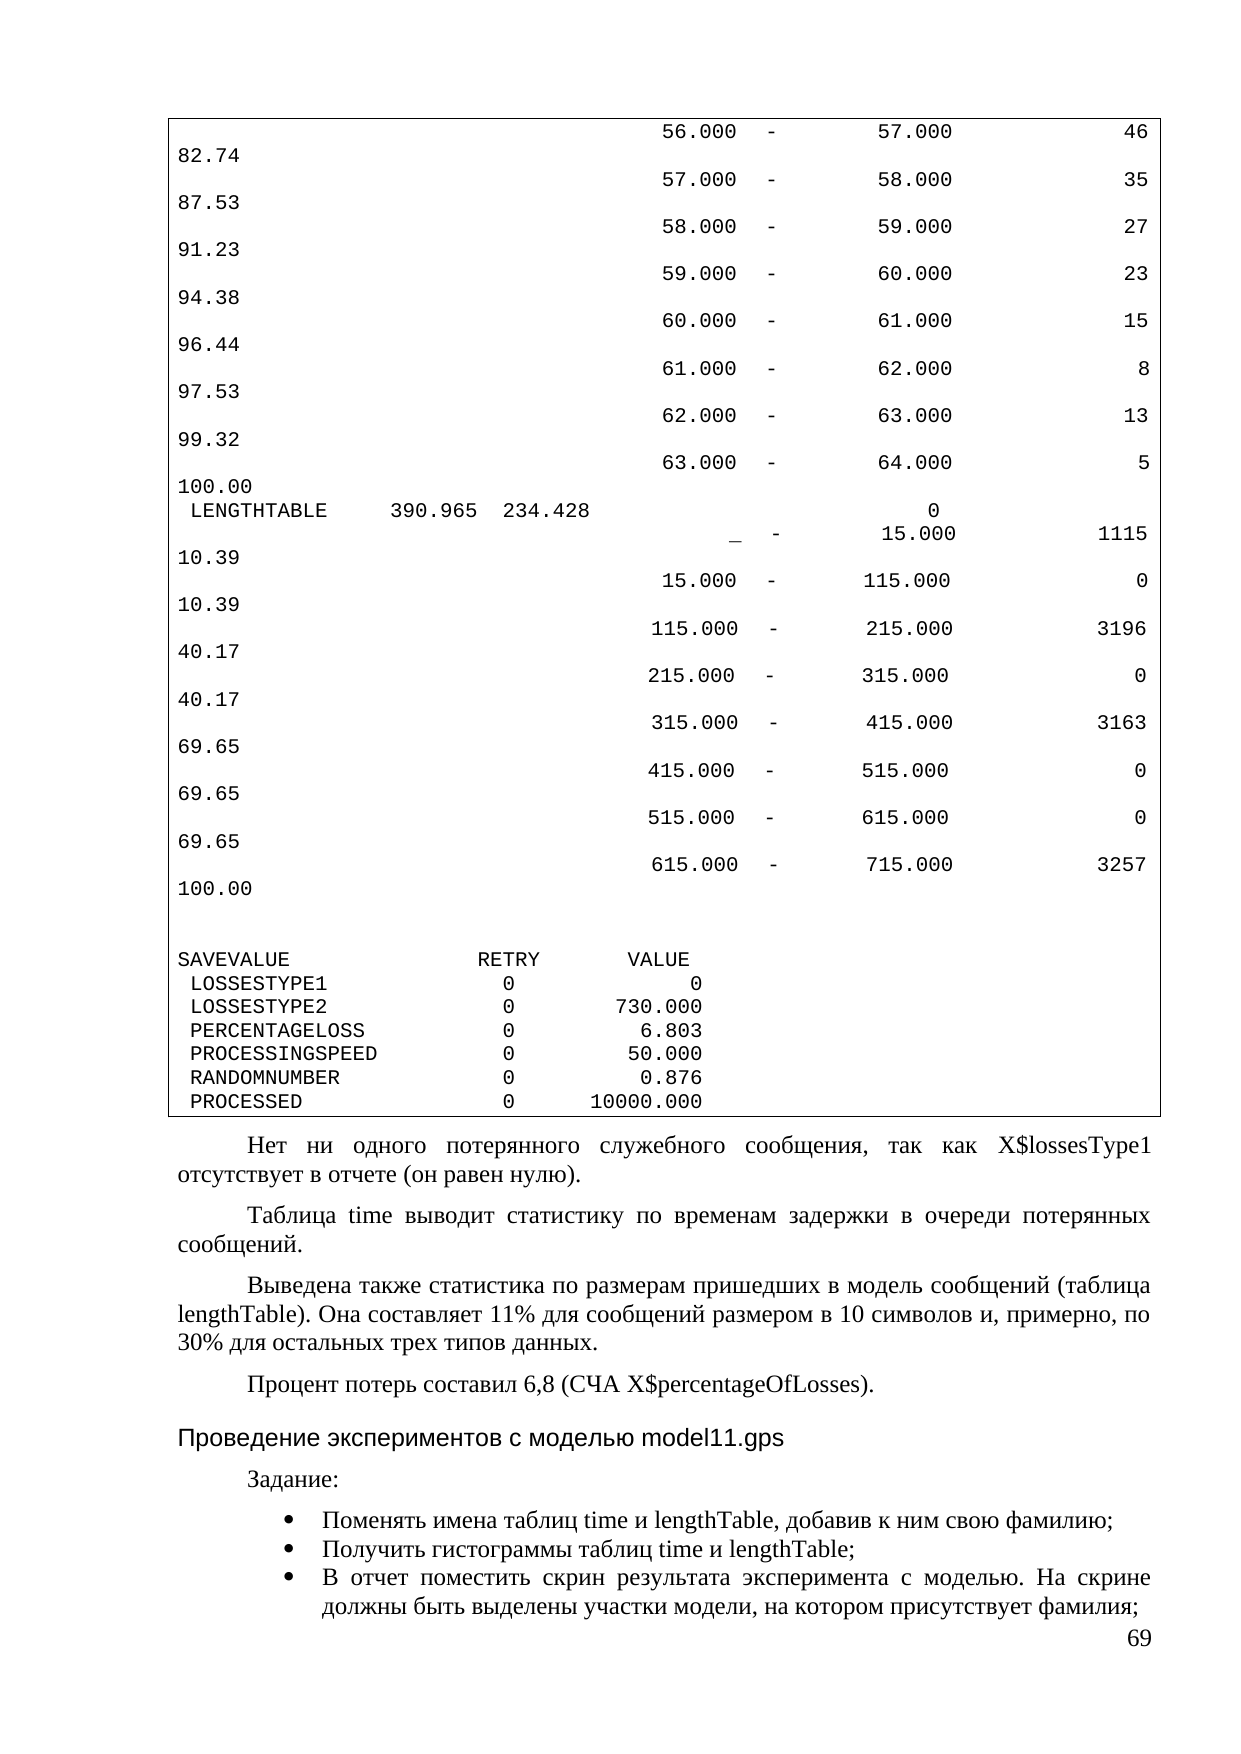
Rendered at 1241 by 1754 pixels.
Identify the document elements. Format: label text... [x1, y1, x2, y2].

text 61.000 - 62.000 8 97.53 [177, 358, 1152, 405]
text SAVEVALUE RETRY VALUE [177, 949, 1152, 972]
text LOSSESTYPE2 0 730.000 [177, 996, 1152, 1020]
text 60.000 - 61.000 15 96.44 [177, 310, 1152, 358]
text PROCESSINGSPEED 0 50.000 [177, 1043, 1152, 1067]
text Нет ни одного потерянного служебного сообщения, так как X$lossesType1 отсутствует в отчете (он равен нулю). [177, 1130, 1152, 1187]
text Задание: [177, 1464, 1152, 1492]
text LENGTHTABLE 390.965 234.428 0 [177, 499, 1152, 523]
text LOSSESTYPE1 0 0 [177, 972, 1152, 996]
text 59.000 - 60.000 23 94.38 [177, 263, 1152, 310]
subtitle Проведение экспериментов с моделью model11.gps [177, 1422, 1152, 1451]
text 415.000 - 515.000 0 69.65 [177, 760, 1152, 807]
list Получить гистограммы таблиц time и lengthTable; [284, 1534, 1152, 1562]
text Процент потерь составил 6,8 (СЧА X$percentageOfLosses). [177, 1369, 1152, 1397]
text PROCESSED 0 10000.000 [169, 1088, 1160, 1116]
text 56.000 - 57.000 46 82.74 [169, 119, 1160, 168]
text 62.000 - 63.000 13 99.32 [177, 405, 1152, 452]
text 58.000 - 59.000 27 91.23 [177, 216, 1152, 263]
text 115.000 - 215.000 3196 40.17 [177, 618, 1152, 665]
text 63.000 - 64.000 5 100.00 [177, 452, 1152, 499]
text 15.000 - 115.000 0 10.39 [177, 571, 1152, 618]
text _ - 15.000 1115 10.39 [177, 523, 1152, 571]
text PERCENTAGELOSS 0 6.803 [177, 1020, 1152, 1043]
text 215.000 - 315.000 0 40.17 [177, 665, 1152, 712]
text 515.000 - 615.000 0 69.65 [177, 807, 1152, 854]
text 57.000 - 58.000 35 87.53 [177, 168, 1152, 216]
text RANDOMNUMBER 0 0.876 [177, 1067, 1152, 1088]
list В отчет поместить скрин результата эксперимента с моделью. На скрине должны быть выделены участки модели, на котором присутствует фамилия; [284, 1562, 1152, 1620]
text 615.000 - 715.000 3257 100.00 [177, 854, 1152, 902]
text Выведена также статистика по размерам пришедших в модель сообщений (таблица lengthTable). Она составляет 11% для сообщений размером в 10 символов и, примерно, по 30% для остальных трех типов данных. [177, 1270, 1152, 1356]
text 315.000 - 415.000 3163 69.65 [177, 712, 1152, 760]
list Поменять имена таблиц time и lengthTable, добавив к ним свою фамилию; [284, 1505, 1152, 1534]
text Таблица time выводит статистику по временам задержки в очереди потерянных сообщений. [177, 1200, 1152, 1257]
